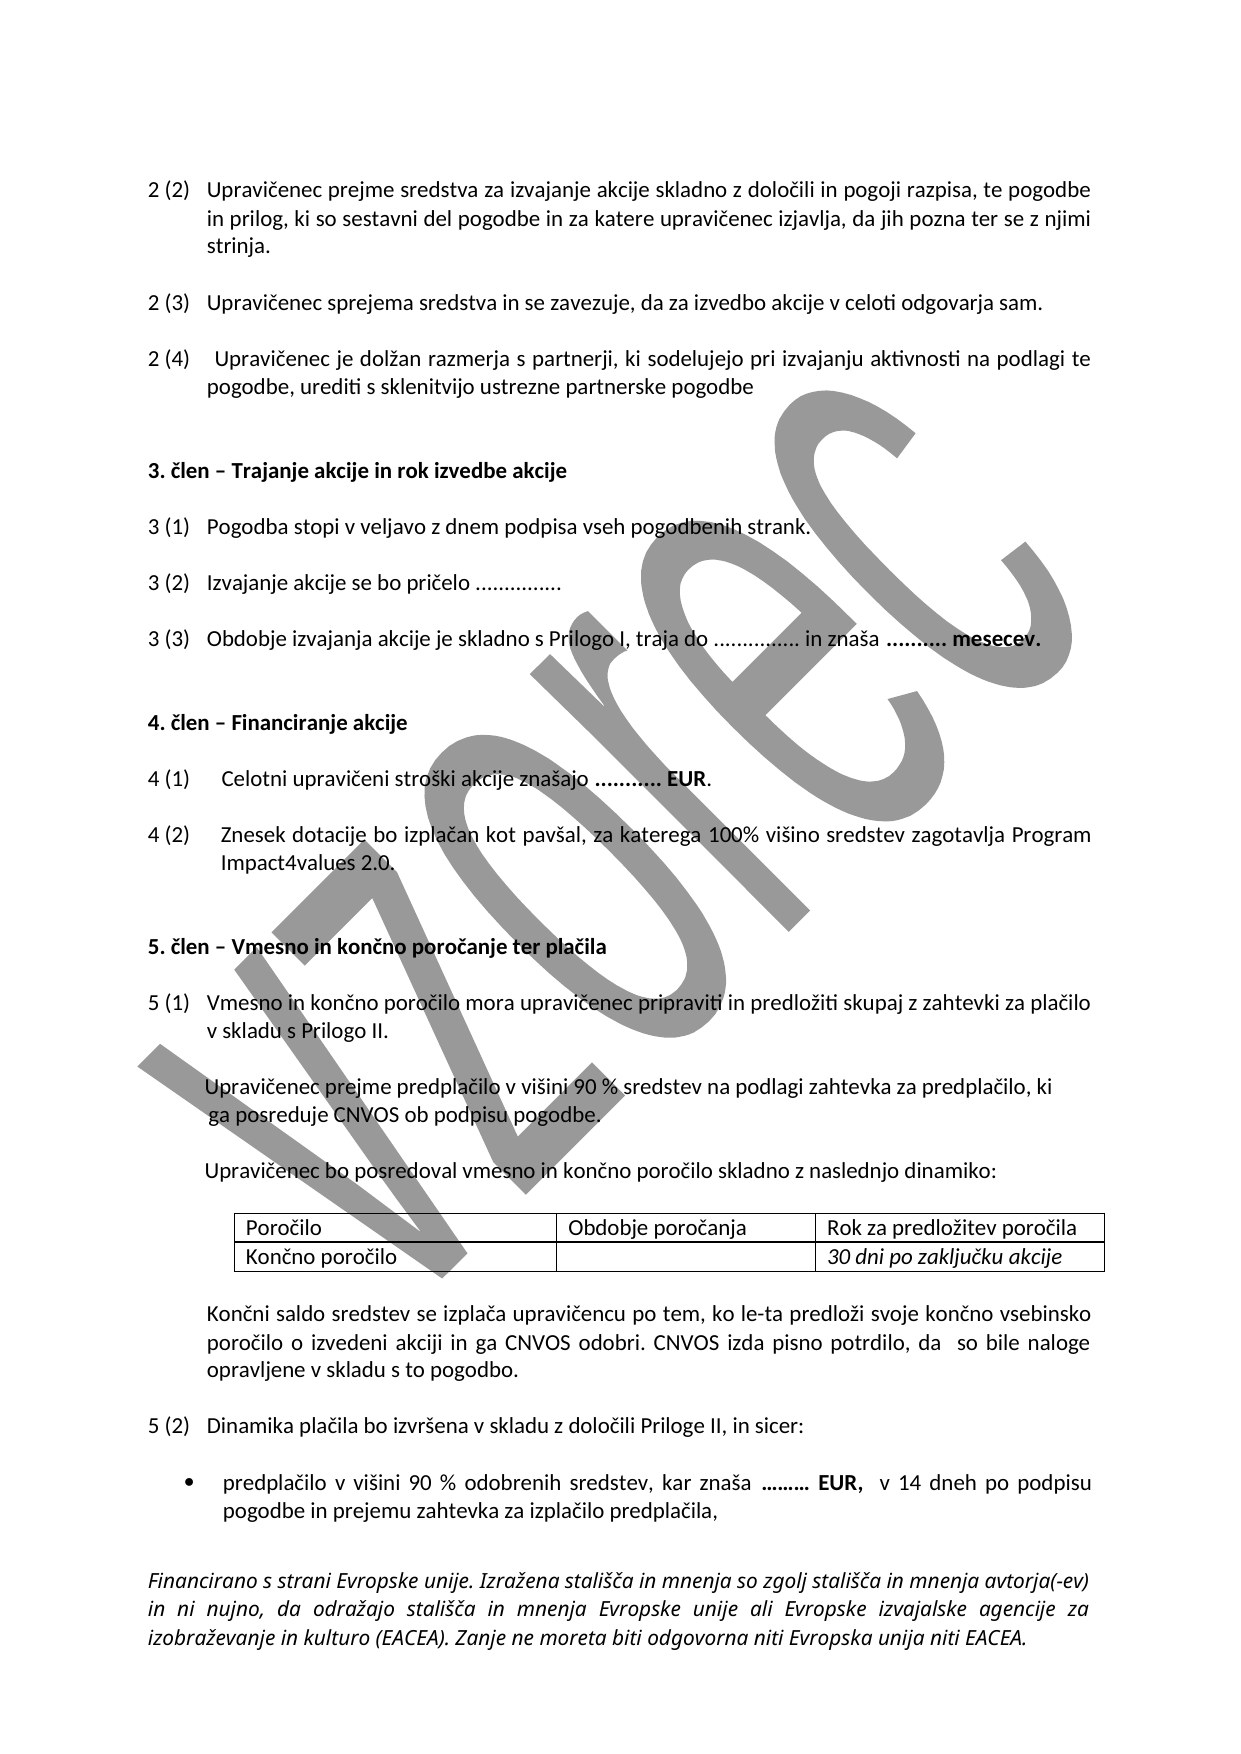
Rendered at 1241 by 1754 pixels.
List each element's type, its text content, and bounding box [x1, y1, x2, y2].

text ga posreduje CNVOS ob podpisu pogodbe. [198, 1100, 1093, 1128]
text 2 (3) Upravičenec sprejema sredstva in se zavezuje, da za izvedbo akcije v celoti odgovarja sam. [148, 288, 1093, 316]
text Upravičenec bo posredoval vmesno in končno poročilo skladno z naslednjo dinamiko: [148, 1156, 1093, 1184]
text 5 (1) Vmesno in končno poročilo mora upravičenec pripraviti in predložiti skupaj z zahtevki za plačilo v skladu s Prilogo II. [148, 988, 1093, 1044]
text 5 (2) Dinamika plačila bo izvršena v skladu z določili Priloge II, in sicer: [148, 1412, 1093, 1440]
text 2 (4) Upravičenec je dolžan razmerja s partnerji, ki sodelujejo pri izvajanju aktivnosti na podlagi te pogodbe, urediti s sklenitvijo ustrezne partnerske pogodbe [148, 344, 1093, 400]
table_header Poročilo [235, 1214, 556, 1241]
text 5. člen – Vmesno in končno poročanje ter plačila [148, 932, 1093, 960]
table_cell 30 dni po zaključku akcije [816, 1243, 1104, 1271]
text 4 (1) Celotni upravičeni stroški akcije znašajo ........... EUR. [148, 764, 1093, 792]
text 3 (2) Izvajanje akcije se bo pričelo ............... [148, 568, 1093, 596]
text Končni saldo sredstev se izplača upravičencu po tem, ko le-ta predloži svoje končno vsebinsko poročilo o izvedeni akciji in ga CNVOS odobri. CNVOS izda pisno potrdilo, da so bile naloge opravljene v skladu s to pogodbo. [207, 1299, 1093, 1384]
text 2 (2) Upravičenec prejme sredstva za izvajanje akcije skladno z določili in pogoji razpisa, te pogodbe in prilog, ki so sestavni del pogodbe in za katere upravičenec izjavlja, da jih pozna ter se z njimi strinja. [148, 176, 1093, 260]
table_cell [557, 1243, 815, 1271]
text 4. člen – Financiranje akcije [148, 708, 1093, 736]
text 4 (2) Znesek dotacije bo izplačan kot pavšal, za katerega 100% višino sredstev zagotavlja Program Impact4values 2.0. [148, 820, 1093, 876]
table_cell Končno poročilo [235, 1243, 556, 1271]
text Upravičenec prejme predplačilo v višini 90 % sredstev na podlagi zahtevka za predplačilo, ki [148, 1072, 1093, 1100]
text 3 (3) Obdobje izvajanja akcije je skladno s Prilogo I, traja do ............... in znaša .......... mesecev. [148, 624, 1093, 652]
table_header Rok za predložitev poročila [816, 1214, 1104, 1241]
text 3 (1) Pogodba stopi v veljavo z dnem podpisa vseh pogodbenih strank. [148, 512, 1093, 540]
list predplačilo v višini 90 % odobrenih sredstev, kar znaša ……… EUR, v 14 dneh po podpisu pogodbe in prejemu zahtevka za izplačilo predplačila, [185, 1468, 1093, 1524]
table_header Obdobje poročanja [557, 1214, 815, 1241]
text 3. člen – Trajanje akcije in rok izvedbe akcije [148, 456, 1093, 484]
